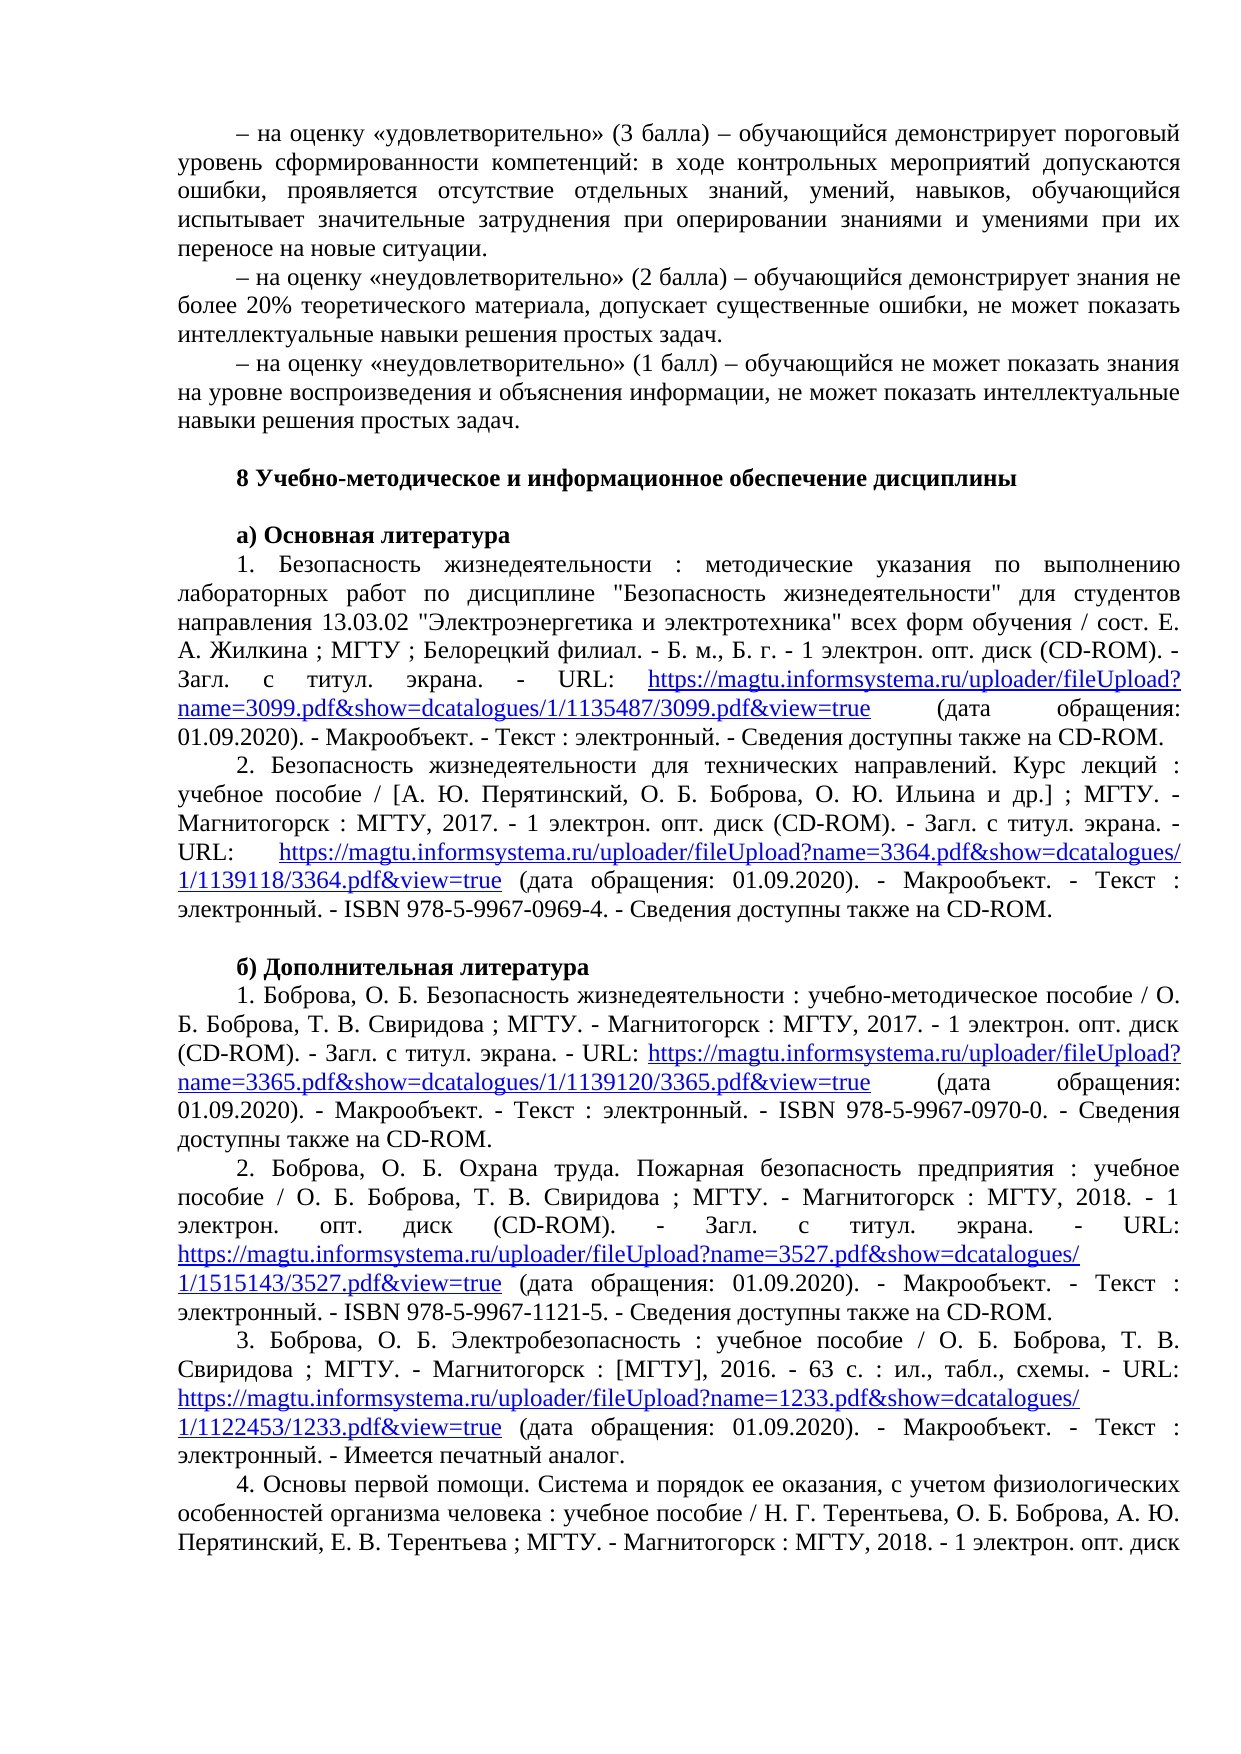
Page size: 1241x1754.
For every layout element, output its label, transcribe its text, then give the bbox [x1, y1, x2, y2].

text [177, 1469, 1181, 1556]
text б) Дополнительная литература [177, 952, 1181, 981]
text 2. Боброва, О. Б. Охрана труда. Пожарная безопасность предприятия : учебное пособие / О. Б. Боброва, Т. В. Свиридова ; МГТУ. - Магнитогорск : МГТУ, 2018. - 1 электрон. опт. диск (CD-ROM). - Загл. с титул. экрана. - URL: https://magtu.informsystema.ru/uploader/fileUpload?name=3527.pdf&show=dcatalogues/1/1515143/3527.pdf&view=true (дата обращения: 01.09.2020). - Макрообъект. - Текст : электронный. - ISBN 978-5-9967-1121-5. - Сведения доступны также на CD-ROM. [177, 1153, 1181, 1326]
text а) Основная литература [177, 521, 1181, 549]
text 2. Безопасность жизнедеятельности для технических направлений. Курс лекций : учебное пособие / [А. Ю. Перятинский, О. Б. Боброва, О. Ю. Ильина и др.] ; МГТУ. - Магнитогорск : МГТУ, 2017. - 1 электрон. опт. диск (CD-ROM). - Загл. с титул. экрана. - URL: https://magtu.informsystema.ru/uploader/fileUpload?name=3364.pdf&show=dcatalogues/1/1139118/3364.pdf&view=true (дата обращения: 01.09.2020). - Макрообъект. - Текст : электронный. - ISBN 978-5-9967-0969-4. - Сведения доступны также на CD-ROM. [177, 751, 1181, 923]
text 8 Учебно-методическое и информационное обеспечение дисциплины [177, 463, 1181, 492]
text 1. Безопасность жизнедеятельности : методические указания по выполнению лабораторных работ по дисциплине "Безопасность жизнедеятельности" для студентов направления 13.03.02 "Электроэнергетика и электротехника" всех форм обучения / сост. Е. А. Жилкина ; МГТУ ; Белорецкий филиал. - Б. м., Б. г. - 1 электрон. опт. диск (CD-ROM). - Загл. с титул. экрана. - URL: https://magtu.informsystema.ru/uploader/fileUpload?name=3099.pdf&show=dcatalogues/1/1135487/3099.pdf&view=true (дата обращения: 01.09.2020). - Макрообъект. - Текст : электронный. - Сведения доступны также на CD-ROM. [177, 549, 1181, 751]
text 3. Боброва, О. Б. Электробезопасность : учебное пособие / О. Б. Боброва, Т. В. Свиридова ; МГТУ. - Магнитогорск : [МГТУ], 2016. - 63 с. : ил., табл., схемы. - URL: https://magtu.informsystema.ru/uploader/fileUpload?name=1233.pdf&show=dcatalogues/1/1122453/1233.pdf&view=true (дата обращения: 01.09.2020). - Макрообъект. - Текст : электронный. - Имеется печатный аналог. [177, 1326, 1181, 1469]
text 1. Боброва, О. Б. Безопасность жизнедеятельности : учебно-методическое пособие / О. Б. Боброва, Т. В. Свиридова ; МГТУ. - Магнитогорск : МГТУ, 2017. - 1 электрон. опт. диск (CD-ROM). - Загл. с титул. экрана. - URL: https://magtu.informsystema.ru/uploader/fileUpload?name=3365.pdf&show=dcatalogues/1/1139120/3365.pdf&view=true (дата обращения: 01.09.2020). - Макрообъект. - Текст : электронный. - ISBN 978-5-9967-0970-0. - Сведения доступны также на CD-ROM. [177, 981, 1181, 1153]
text – на оценку «удовлетворительно» (3 балла) – обучающийся демонстрирует пороговый уровень сформированности компетенций: в ходе контрольных мероприятий допускаются ошибки, проявляется отсутствие отдельных знаний, умений, навыков, обучающийся испытывает значительные затруднения при оперировании знаниями и умениями при их переносе на новые ситуации. [177, 118, 1181, 262]
text – на оценку «неудовлетворительно» (2 балла) – обучающийся демонстрирует знания не более 20% теоретического материала, допускает существенные ошибки, не может показать интеллектуальные навыки решения простых задач. [177, 262, 1181, 348]
text – на оценку «неудовлетворительно» (1 балл) – обучающийся не может показать знания на уровне воспроизведения и объяснения информации, не может показать интеллектуальные навыки решения простых задач. [177, 348, 1181, 434]
